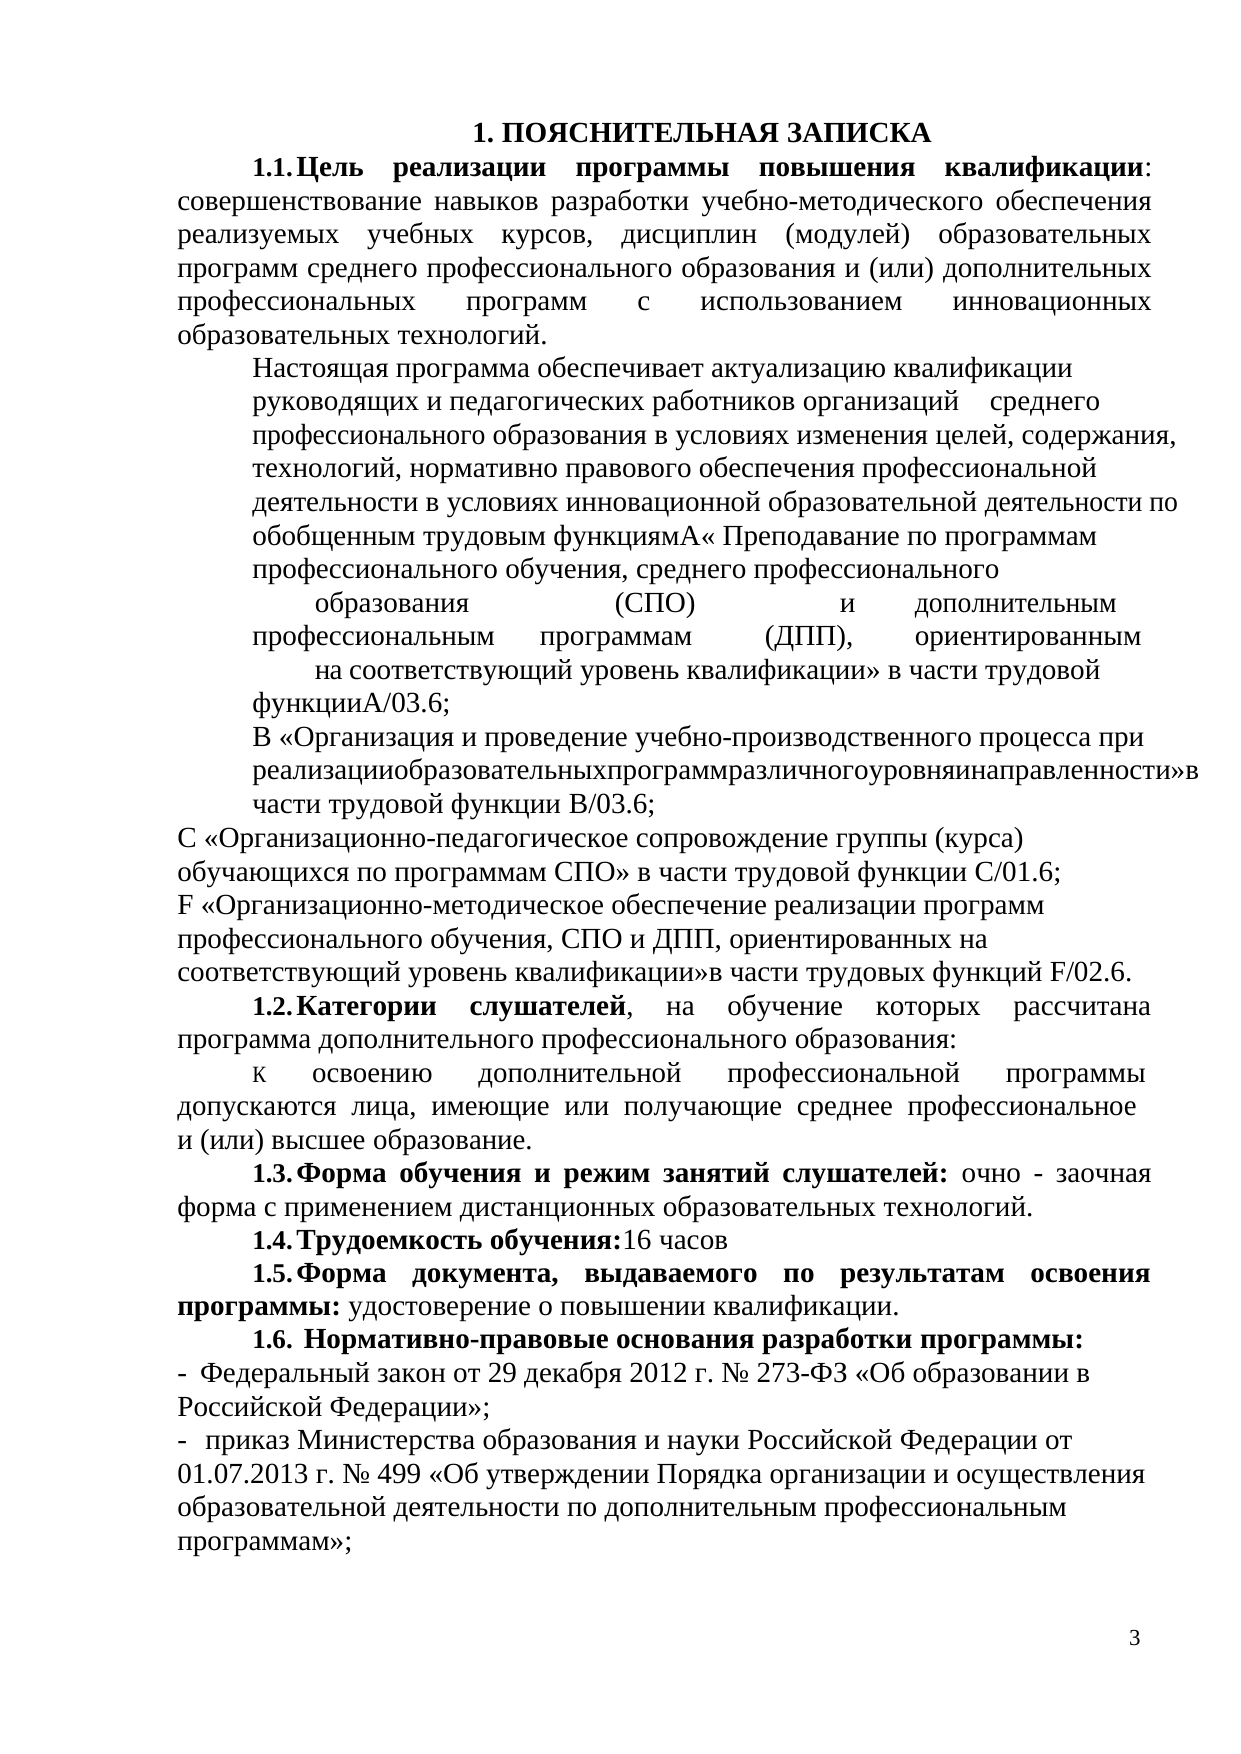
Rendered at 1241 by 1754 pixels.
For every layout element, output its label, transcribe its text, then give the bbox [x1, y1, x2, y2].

subtitle Нормативно-правовые основания разработки программы: [252, 1322, 1230, 1355]
list Форма документа, выдаваемого по результатам освоения программы: удостоверение о повышении квалификации. [177, 1256, 1151, 1322]
list Категории слушателей, на обучение которых рассчитана программа дополнительного профессионального образования: [177, 988, 1151, 1055]
text В «Организация и проведение учебно-производственного процесса при реализацииобразовательныхпрограммразличногоуровняинаправленности»в части трудовой функции В/03.6; [252, 719, 1230, 820]
list приказ Министерства образования и науки Российской Федерации от 01.07.2013 г. № 499 «Об утверждении Порядка организации и осуществления образовательной деятельности по дополнительным профессиональным программам»; [177, 1422, 1151, 1557]
list Форма обучения и режим занятий слушателей: очно - заочная форма с применением дистанционных образовательных технологий. [177, 1156, 1152, 1223]
list Цель реализации программы повышения квалификации: совершенствование навыков разработки учебно-методического обеспечения реализуемых учебных курсов, дисциплин (модулей) образовательных программ среднего профессионального образования и (или) дополнительных профессиональных программ с использованием инновационных образовательных технологий. [177, 149, 1152, 350]
text C «Организационно-педагогическое сопровождение группы (курса) обучающихся по программам СПО» в части трудовой функции С/01.6; [177, 820, 1151, 887]
text к освоению дополнительной профессиональной программы допускаются лица, имеющие или получающие среднее профессиональное и (или) высшее образование. [177, 1055, 1151, 1156]
list Федеральный закон от 29 декабря 2012 г. № 273-ФЗ «Об образовании в Российской Федерации»; [177, 1355, 1152, 1422]
list ПОЯСНИТЕЛЬНАЯ ЗАПИСКА [472, 116, 1230, 149]
text Настоящая программа обеспечивает актуализацию квалификации руководящих и педагогических работников организаций среднего профессионального образования в условиях изменения целей, содержания, технологий, нормативно правового обеспечения профессиональной деятельности в условиях инновационной образовательной деятельности по обобщенным трудовым функциямА« Преподавание по программам профессионального обучения, среднего профессионального образования (СПО) и дополнительным профессиональным программам (ДПП), ориентированным на соответствующий уровень квалификации» в части трудовой функцииА/03.6; [252, 350, 1230, 719]
text F «Организационно-методическое обеспечение реализации программ профессионального обучения, СПО и ДПП, ориентированных на соответствующий уровень квалификации»в части трудовых функций F/02.6. [177, 887, 1152, 988]
list Трудоемкость обучения:16 часов [252, 1223, 1230, 1256]
